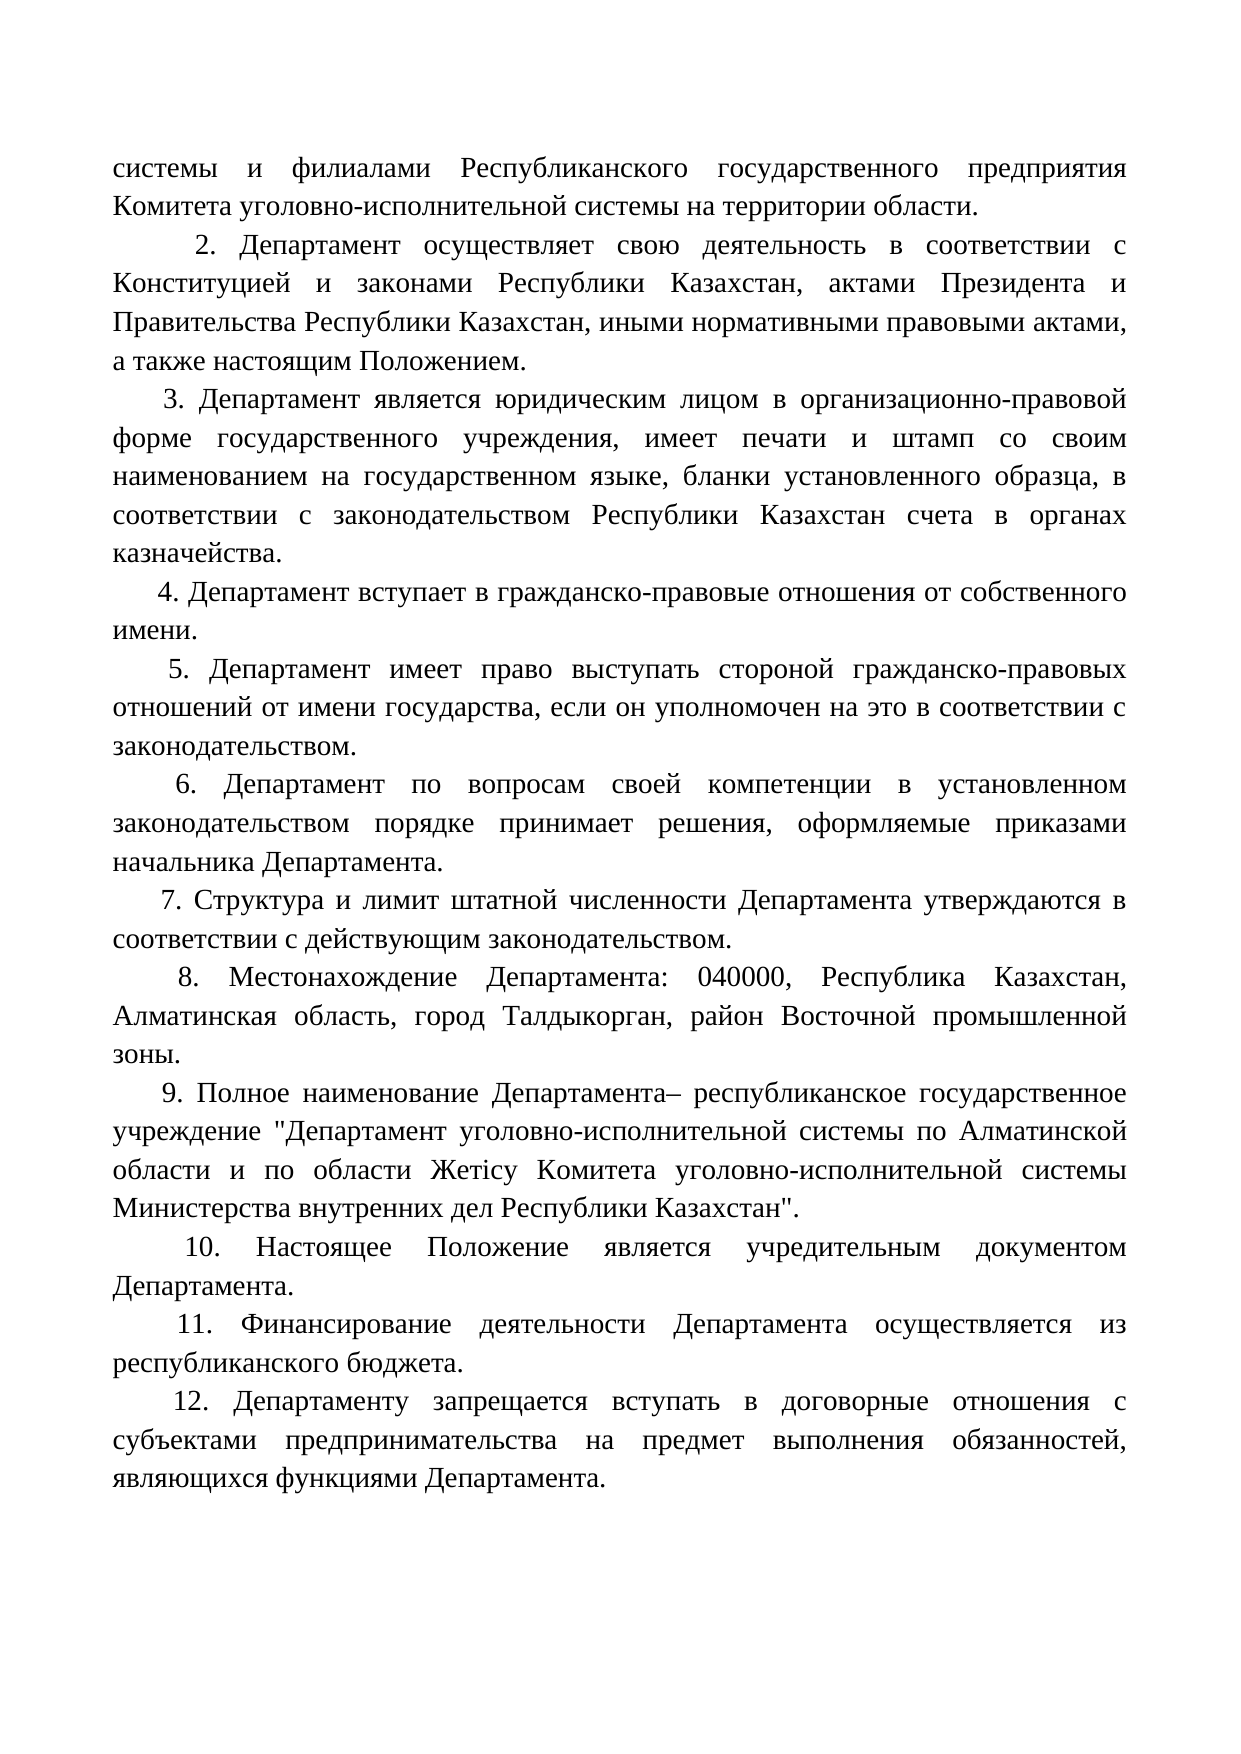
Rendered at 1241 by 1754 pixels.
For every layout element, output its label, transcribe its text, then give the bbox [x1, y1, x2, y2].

text 2. Департамент осуществляет свою деятельность в соответствии с Конституцией и законами Республики Казахстан, актами Президента и Правительства Республики Казахстан, иными нормативными правовыми актами, а также настоящим Положением. [112, 227, 1128, 376]
text 11. Финансирование деятельности Департамента осуществляется из республиканского бюджета. [112, 1306, 1128, 1378]
text 7. Структура и лимит штатной численности Департамента утверждаются в соответствии с действующим законодательством. [112, 882, 1128, 954]
text 4. Департамент вступает в гражданско-правовые отношения от собственного имени. [112, 574, 1128, 646]
text 5. Департамент имеет право выступать стороной гражданско-правовых отношений от имени государства, если он уполномочен на это в соответствии с законодательством. [112, 651, 1128, 762]
text 12. Департаменту запрещается вступать в договорные отношения с субъектами предпринимательства на предмет выполнения обязанностей, являющихся функциями Департамента. [112, 1383, 1128, 1494]
text 10. Настоящее Положение является учредительным документом Департамента. [112, 1229, 1128, 1301]
text 8. Местонахождение Департамента: 040000, Республика Казахстан, Алматинская область, город Талдыкорган, район Восточной промышленной зоны. [112, 959, 1128, 1070]
text 3. Департамент является юридическим лицом в организационно-правовой форме государственного учреждения, имеет печати и штамп со своим наименованием на государственном языке, бланки установленного образца, в соответствии с законодательством Республики Казахстан счета в органах казначейства. [112, 381, 1128, 569]
text 9. Полное наименование Департамента– республиканское государственное учреждение "Департамент уголовно-исполнительной системы по Алматинской области и по области Жетісу Комитета уголовно-исполнительной системы Министерства внутренних дел Республики Казахстан". [112, 1075, 1128, 1224]
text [112, 150, 1128, 222]
text 6. Департамент по вопросам своей компетенции в установленном законодательством порядке принимает решения, оформляемые приказами начальника Департамента. [112, 767, 1128, 877]
